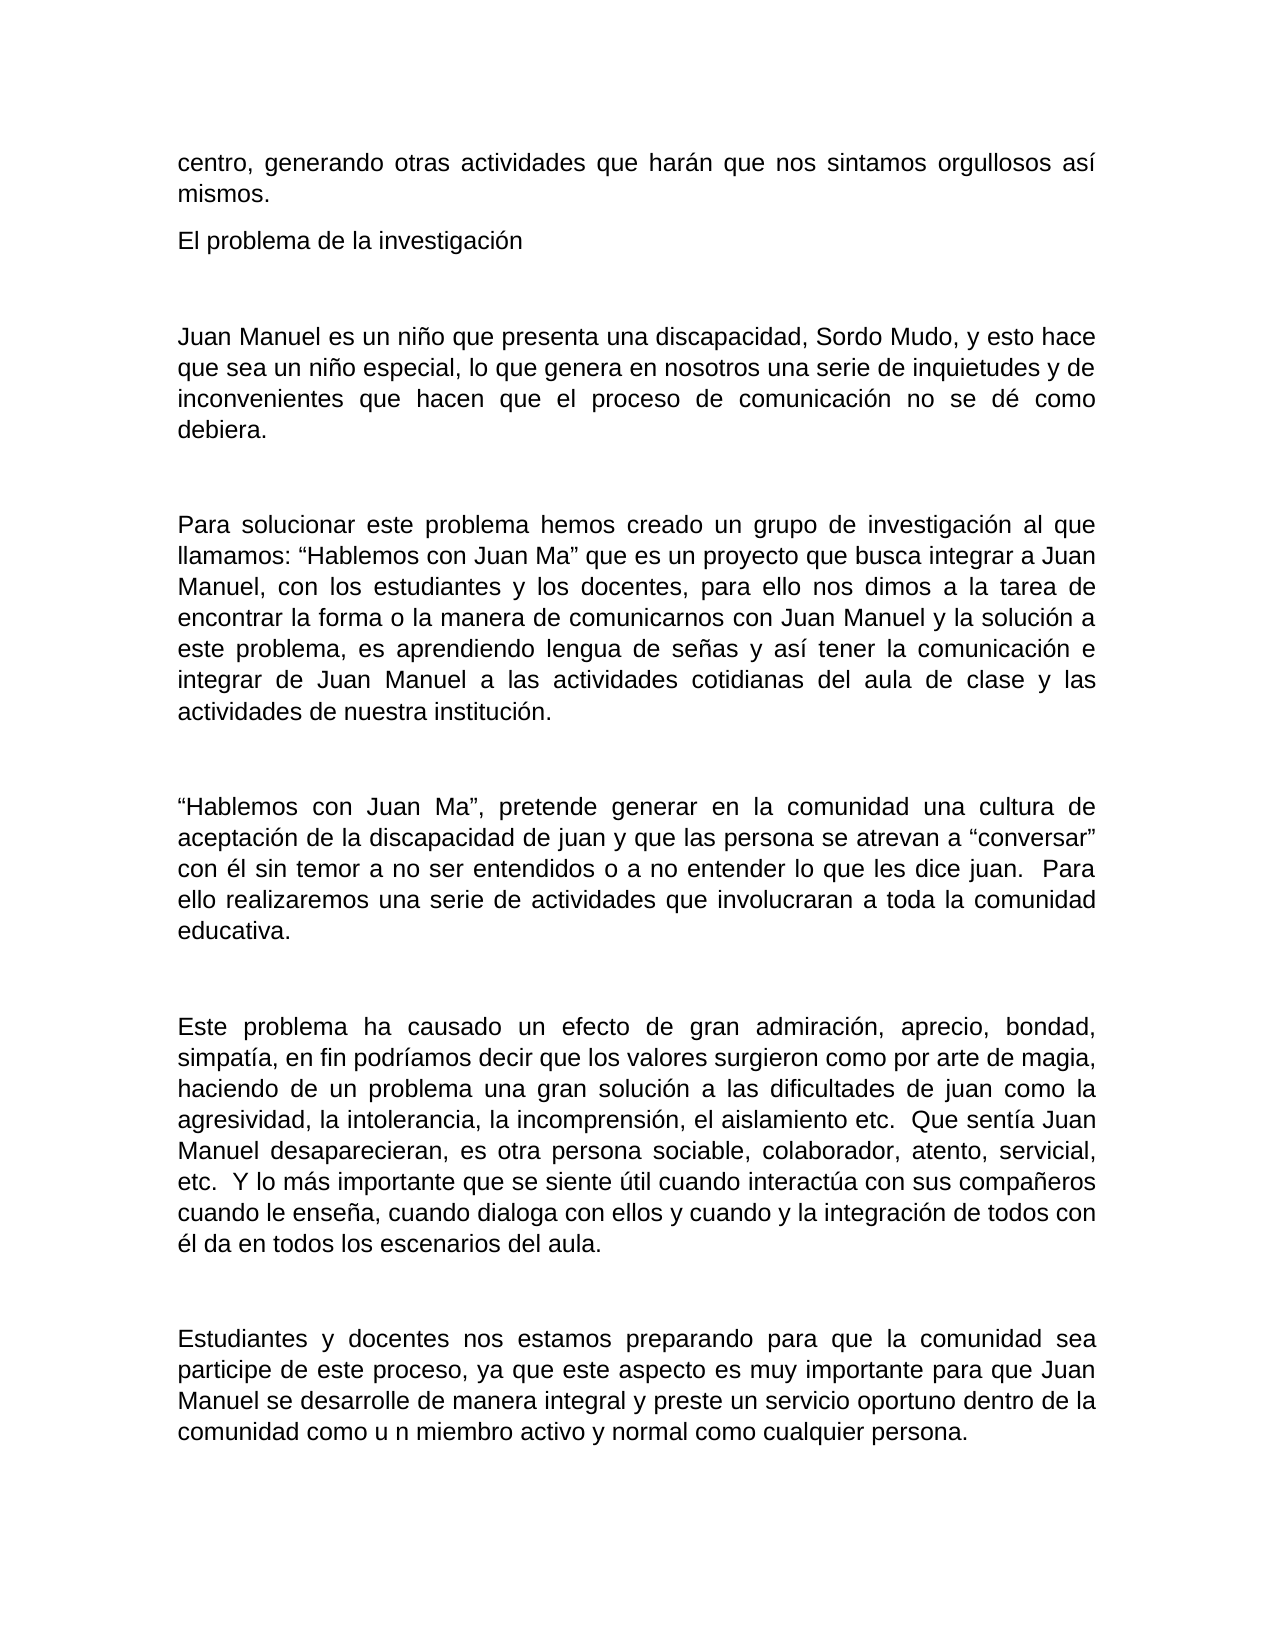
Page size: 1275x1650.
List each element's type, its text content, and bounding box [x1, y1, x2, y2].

text Este problema ha causado un efecto de gran admiración, aprecio, bondad, simpatía, en fin podríamos decir que los valores surgieron como por arte de magia, haciendo de un problema una gran solución a las dificultades de juan como la agresividad, la intolerancia, la incomprensión, el aislamiento etc. Que sentía Juan Manuel desaparecieran, es otra persona sociable, colaborador, atento, servicial, etc. Y lo más importante que se siente útil cuando interactúa con sus compañeros cuando le enseña, cuando dialoga con ellos y cuando y la integración de todos con él da en todos los escenarios del aula. [177, 1012, 1098, 1258]
text Estudiantes y docentes nos estamos preparando para que la comunidad sea participe de este proceso, ya que este aspecto es muy importante para que Juan Manuel se desarrolle de manera integral y preste un servicio oportuno dentro de la comunidad como u n miembro activo y normal como cualquier persona. [177, 1324, 1098, 1446]
text Juan Manuel es un niño que presenta una discapacidad, Sordo Mudo, y esto hace que sea un niño especial, lo que genera en nosotros una serie de inquietudes y de inconvenientes que hacen que el proceso de comunicación no se dé como debiera. [177, 322, 1098, 444]
text Para solucionar este problema hemos creado un grupo de investigación al que llamamos: “Hablemos con Juan Ma” que es un proyecto que busca integrar a Juan Manuel, con los estudiantes y los docentes, para ello nos dimos a la tarea de encontrar la forma o la manera de comunicarnos con Juan Manuel y la solución a este problema, es aprendiendo lengua de señas y así tener la comunicación e integrar de Juan Manuel a las actividades cotidianas del aula de clase y las actividades de nuestra institución. [177, 510, 1098, 725]
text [177, 148, 1098, 207]
text El problema de la investigación [177, 226, 1098, 255]
text “Hablemos con Juan Ma”, pretende generar en la comunidad una cultura de aceptación de la discapacidad de juan y que las persona se atrevan a “conversar” con él sin temor a no ser entendidos o a no entender lo que les dice juan. Para ello realizaremos una serie de actividades que involucraran a toda la comunidad educativa. [177, 792, 1098, 945]
